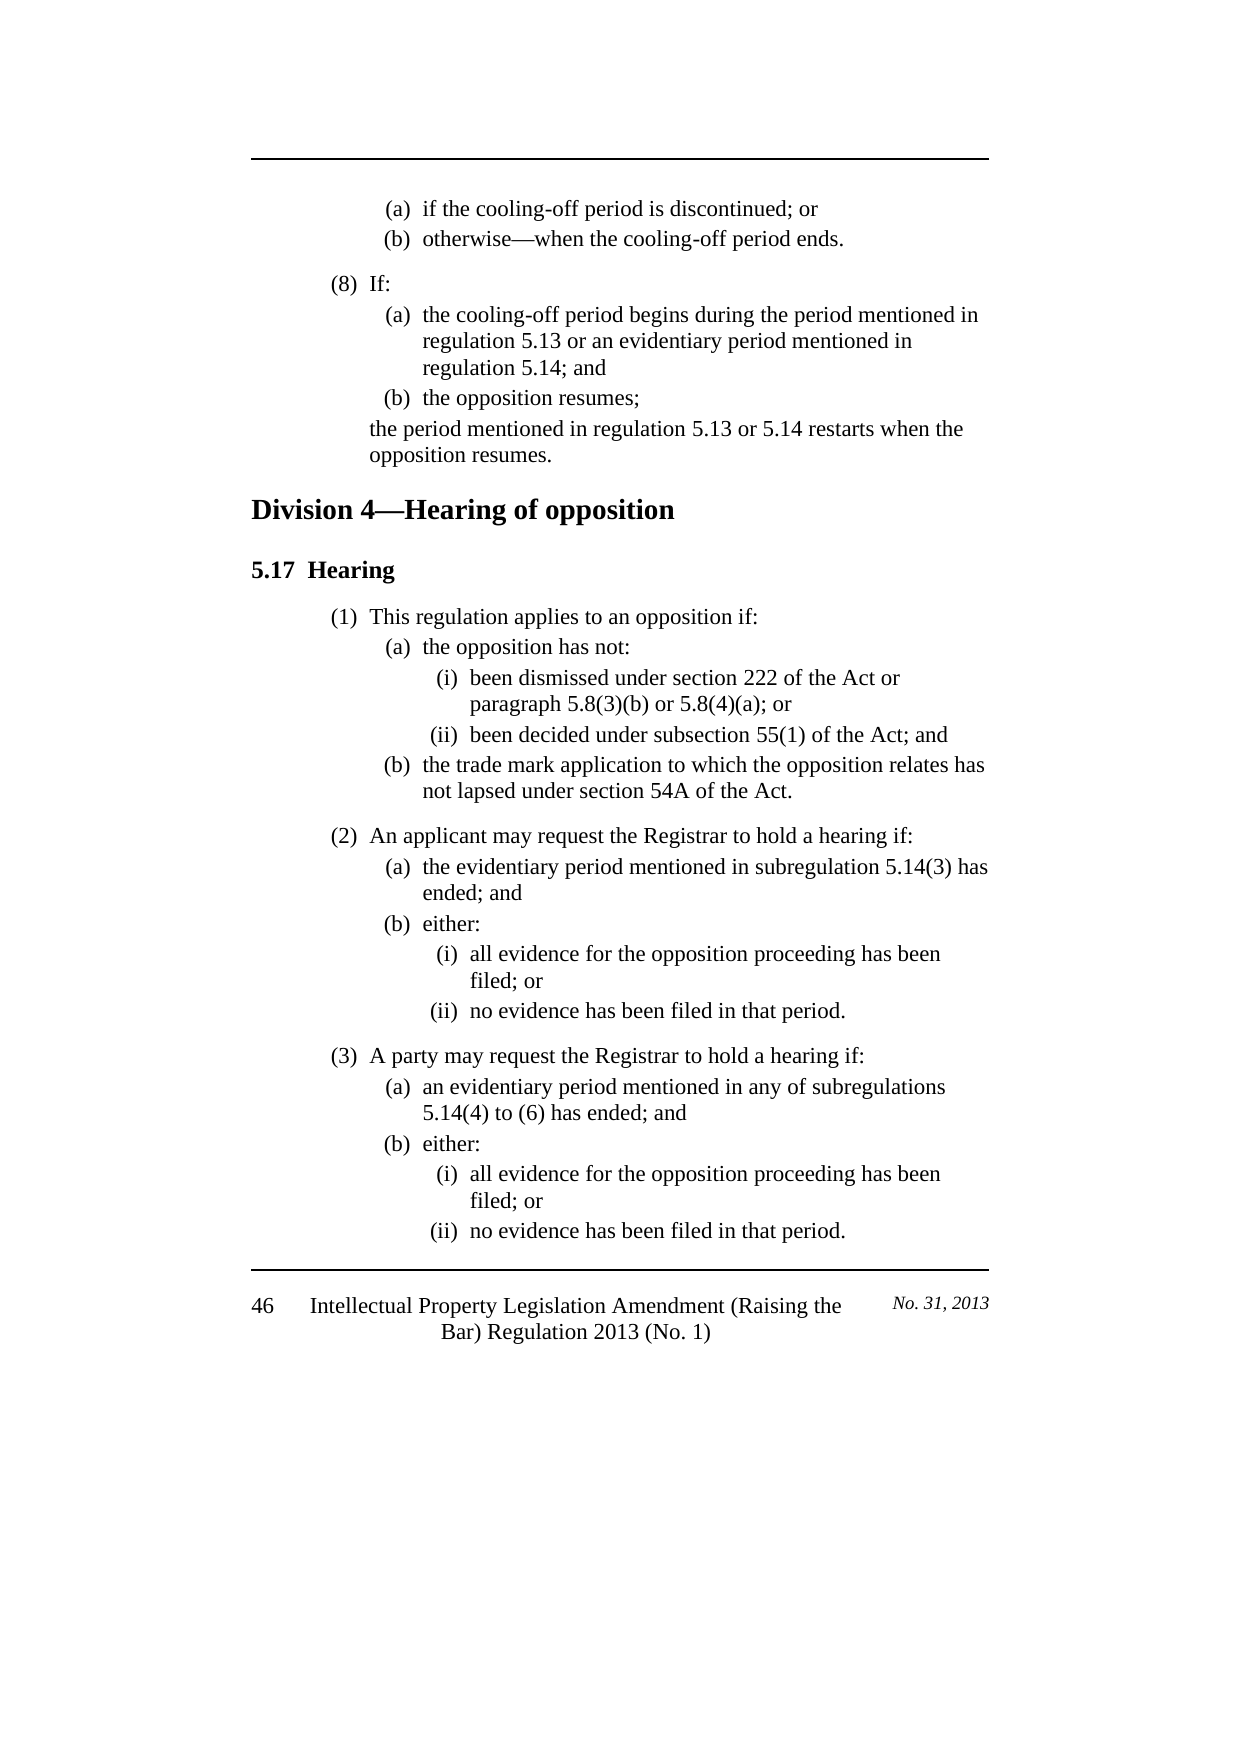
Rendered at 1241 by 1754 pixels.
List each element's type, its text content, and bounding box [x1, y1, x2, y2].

text (a) an evidentiary period mentioned in any of subregulations 5.14(4) to (6) has ended; and [251, 1073, 989, 1126]
text (a) the evidentiary period mentioned in subregulation 5.14(3) has ended; and [251, 853, 989, 906]
text Division 4—Hearing of opposition [251, 492, 989, 526]
text (b) the trade mark application to which the opposition relates has not lapsed under section 54A of the Act. [251, 751, 989, 804]
text (ii) no evidence has been filed in that period. [251, 1217, 989, 1244]
text (a) the opposition has not: [251, 633, 989, 659]
text 5.17 Hearing [251, 555, 989, 584]
text (ii) been decided under subsection 55(1) of the Act; and [251, 721, 989, 747]
text (b) either: [251, 910, 989, 936]
text (i) all evidence for the opposition proceeding has been filed; or [251, 1160, 989, 1213]
text (8) If: [251, 271, 989, 297]
text (3) A party may request the Registrar to hold a hearing if: [251, 1042, 989, 1069]
text (i) been dismissed under section 222 of the Act or paragraph 5.8(3)(b) or 5.8(4)(a); or [251, 664, 989, 716]
text (b) either: [251, 1130, 989, 1156]
text (a) if the cooling-off period is discontinued; or [251, 195, 989, 221]
text the period mentioned in regulation 5.13 or 5.14 restarts when the opposition resumes. [369, 415, 989, 467]
text (i) all evidence for the opposition proceeding has been filed; or [251, 941, 989, 993]
text (b) the opposition resumes; [251, 384, 989, 411]
text (ii) no evidence has been filed in that period. [251, 997, 989, 1024]
text (2) An applicant may request the Registrar to hold a hearing if: [251, 823, 989, 849]
text (a) the cooling-off period begins during the period mentioned in regulation 5.13 or an evidentiary period mentioned in regulation 5.14; and [251, 301, 989, 380]
text (b) otherwise—when the cooling-off period ends. [251, 225, 989, 252]
text (1) This regulation applies to an opposition if: [251, 603, 989, 629]
